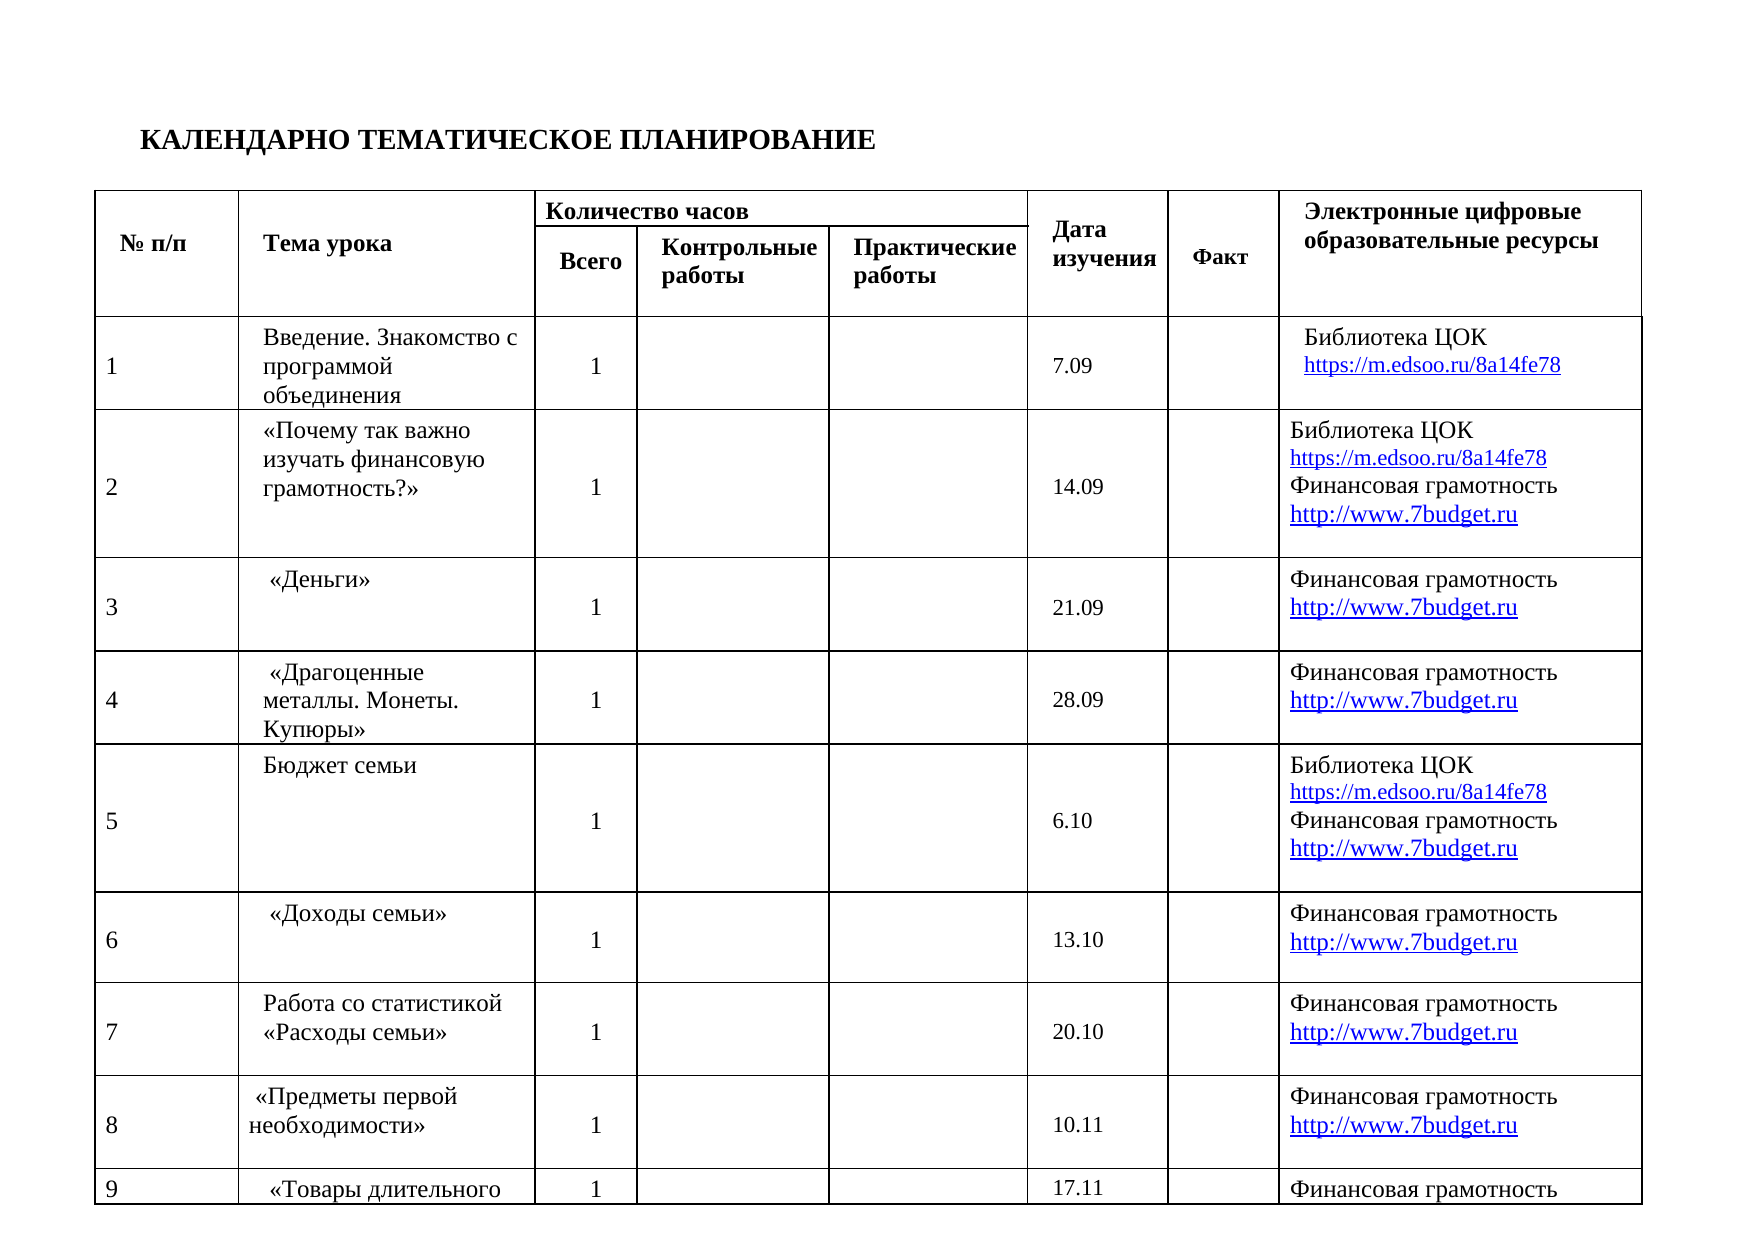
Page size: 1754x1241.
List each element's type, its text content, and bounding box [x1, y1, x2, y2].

table_cell [638, 893, 828, 982]
table_cell 7.09 [1028, 317, 1167, 409]
table_cell «Предметы первой необходимости» [239, 1076, 534, 1168]
table_cell 14.09 [1028, 410, 1167, 557]
table_cell [830, 410, 1027, 557]
table_cell «Доходы семьи» [239, 893, 534, 982]
table_header Факт [1169, 191, 1278, 316]
table_cell [638, 1076, 828, 1168]
table_cell 4 [96, 652, 238, 743]
table_cell [1169, 893, 1278, 982]
table_cell [638, 652, 828, 743]
table_header Электронные цифровые образовательные ресурсы [1280, 191, 1641, 316]
table_header Дата изучения [1028, 191, 1167, 316]
table_cell [830, 317, 1027, 409]
table_cell 10.11 [1028, 1076, 1167, 1168]
table_cell Введение. Знакомство с программой объединения [239, 317, 534, 409]
table_cell 17.11 [1028, 1169, 1167, 1203]
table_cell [239, 1169, 534, 1203]
table_cell 1 [536, 1169, 636, 1203]
table_cell Библиотека ЦОК https://m.edsoo.ru/8a14fe78 Финансовая грамотность http://www.7budget.ru [1280, 745, 1641, 891]
table_cell Финансовая грамотность http://www.7budget.ru [1280, 558, 1641, 650]
table_cell [1169, 317, 1278, 409]
table_cell Практические работы [830, 227, 1027, 316]
list КАЛЕНДАРНО ТЕМАТИЧЕСКОЕ ПЛАНИРОВАНИЕ [140, 123, 1696, 156]
table_cell [830, 652, 1027, 743]
table_cell [830, 745, 1027, 891]
table_cell 1 [536, 317, 636, 409]
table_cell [1280, 1076, 1641, 1168]
table_cell Финансовая грамотность http://www.7budget.ru [1280, 893, 1641, 982]
table_cell 1 [536, 410, 636, 557]
table_cell Всего [536, 227, 636, 316]
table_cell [1280, 983, 1641, 1075]
table_cell 8 [96, 1076, 238, 1168]
table_cell 1 [536, 983, 636, 1075]
table_cell «Драгоценные металлы. Монеты. Купюры» [239, 652, 534, 743]
table_cell [638, 410, 828, 557]
table_cell [1169, 983, 1278, 1075]
table_cell Библиотека ЦОК https://m.edsoo.ru/8a14fe78 Финансовая грамотность http://www.7budget.ru [1280, 410, 1641, 557]
table_cell [830, 558, 1027, 650]
table_cell 1 [536, 558, 636, 650]
table_cell [638, 983, 828, 1075]
table_cell «Почему так важно изучать финансовую грамотность?» [239, 410, 534, 557]
table_cell 1 [536, 652, 636, 743]
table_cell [1280, 1169, 1641, 1203]
table_cell 1 [536, 745, 636, 891]
table_cell 28.09 [1028, 652, 1167, 743]
table_cell 9 [96, 1169, 238, 1203]
table_cell [830, 1169, 1027, 1203]
table_cell [830, 893, 1027, 982]
table_cell [638, 745, 828, 891]
table_cell 6.10 [1028, 745, 1167, 891]
table_cell 1 [96, 317, 238, 409]
table_cell [830, 983, 1027, 1075]
table_cell [638, 317, 828, 409]
table_cell Финансовая грамотность http://www.7budget.ru [1280, 652, 1641, 743]
table_cell Бюджет семьи [239, 745, 534, 891]
table_cell [1169, 410, 1278, 557]
table_cell Библиотека ЦОК https://m.edsoo.ru/8a14fe78 [1280, 317, 1641, 409]
table_cell 3 [96, 558, 238, 650]
table_cell [638, 558, 828, 650]
table_cell 1 [536, 893, 636, 982]
table_cell 1 [536, 1076, 636, 1168]
table_header № п/п [96, 191, 238, 316]
table_cell «Деньги» [239, 558, 534, 650]
table_cell [1169, 1076, 1278, 1168]
table_cell 7 [96, 983, 238, 1075]
table_cell [638, 1169, 828, 1203]
table_cell [1169, 745, 1278, 891]
table_cell [830, 1076, 1027, 1168]
table_cell 21.09 [1028, 558, 1167, 650]
table_cell 2 [96, 410, 238, 557]
table_cell Контрольные работы [638, 227, 828, 316]
table_cell 13.10 [1028, 893, 1167, 982]
table_header Тема урока [239, 191, 534, 316]
table_cell [1169, 1169, 1278, 1203]
table_cell Работа со статистикой «Расходы семьи» [239, 983, 534, 1075]
table_cell 20.10 [1028, 983, 1167, 1075]
table_header Количество часов [536, 191, 1027, 225]
table_cell 5 [96, 745, 238, 891]
table_cell [1169, 558, 1278, 650]
table_cell 6 [96, 893, 238, 982]
table_cell [1169, 652, 1278, 743]
